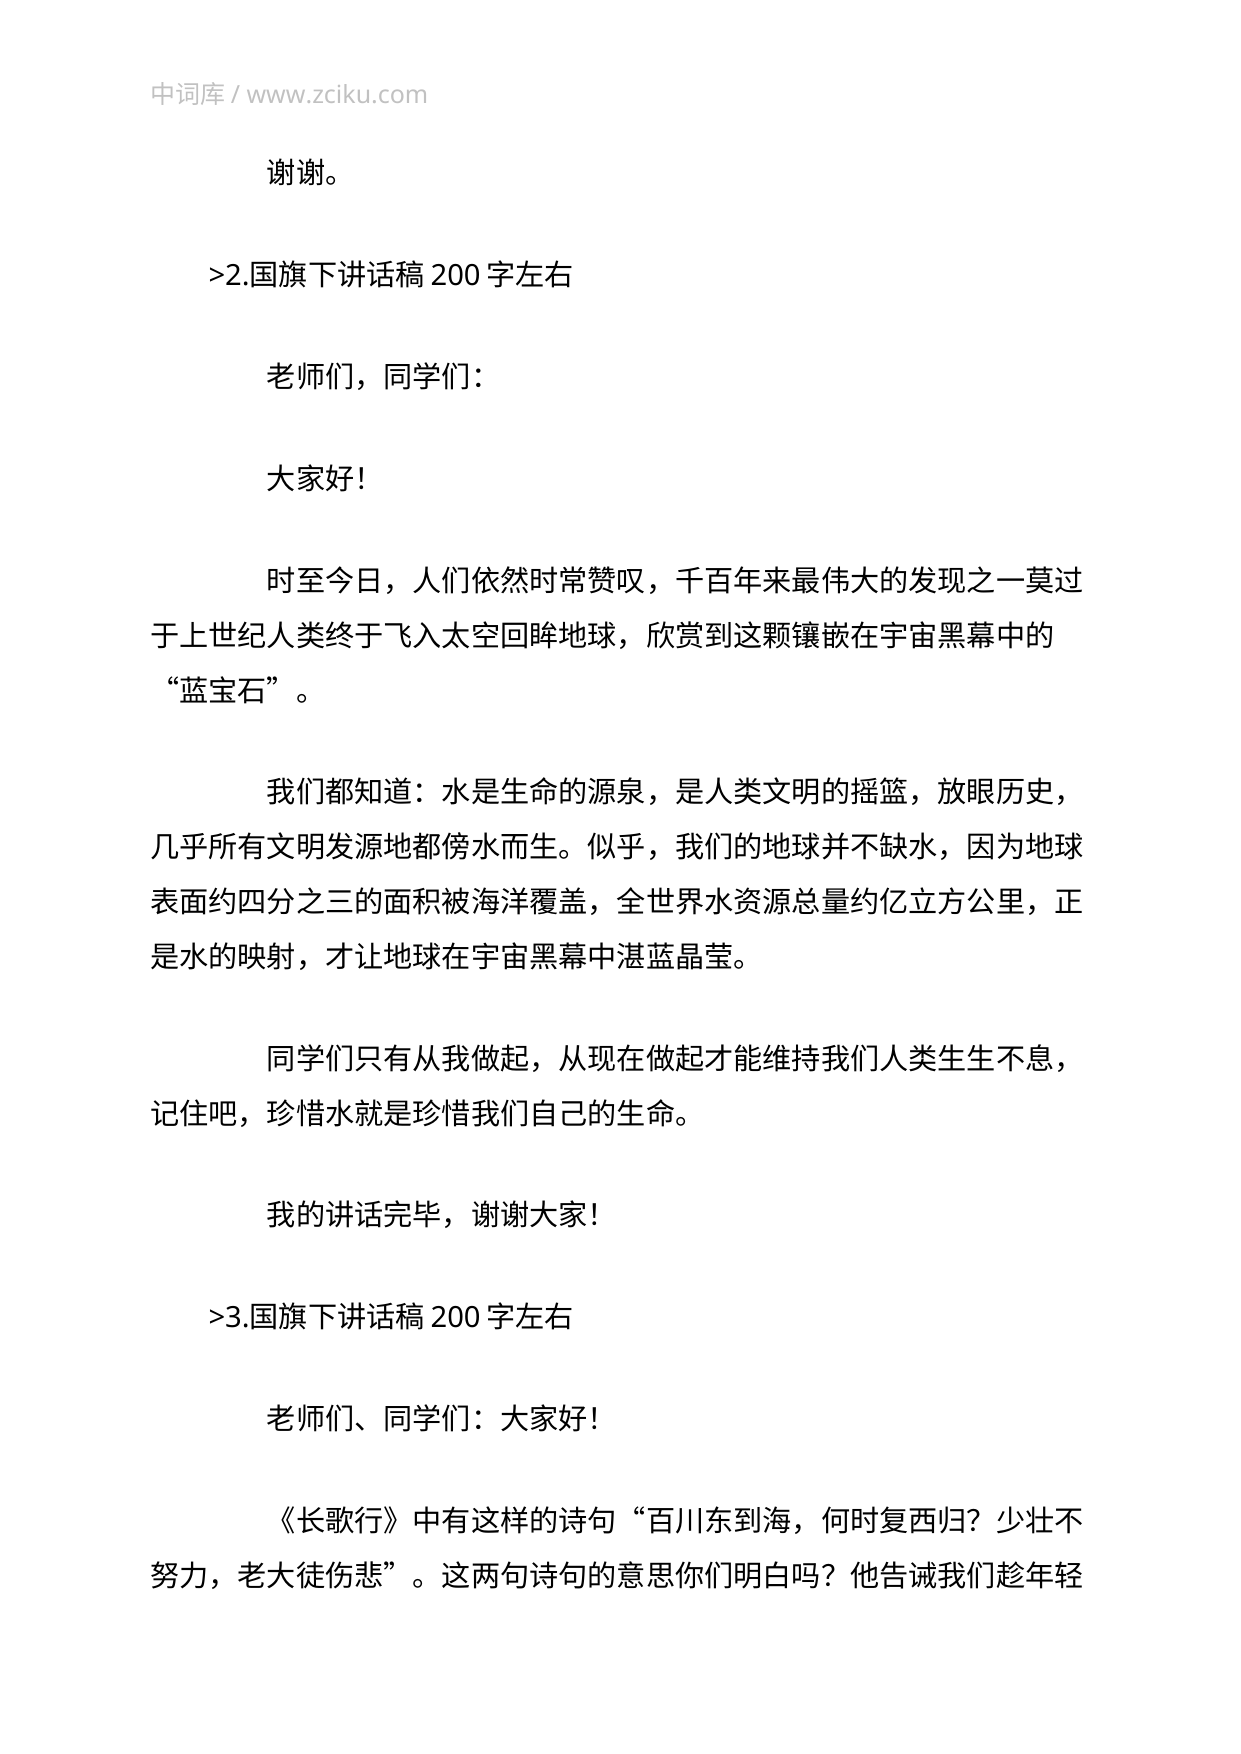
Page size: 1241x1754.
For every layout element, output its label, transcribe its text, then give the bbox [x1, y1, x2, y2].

text >2.国旗下讲话稿200字左右 [150, 252, 1090, 294]
text 我们都知道：水是生命的源泉，是人类文明的摇篮，放眼历史，几乎所有文明发源地都傍水而生。似乎，我们的地球并不缺水，因为地球表面约四分之三的面积被海洋覆盖，全世界水资源总量约亿立方公里，正是水的映射，才让地球在宇宙黑幕中湛蓝晶莹。 [150, 769, 1090, 976]
text 同学们只有从我做起，从现在做起才能维持我们人类生生不息，记住吧，珍惜水就是珍惜我们自己的生命。 [150, 1035, 1090, 1132]
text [150, 1497, 1090, 1595]
text 谢谢。 [150, 150, 1090, 192]
text 时至今日，人们依然时常赞叹，千百年来最伟大的发现之一莫过于上世纪人类终于飞入太空回眸地球，欣赏到这颗镶嵌在宇宙黑幕中的“蓝宝石”。 [150, 557, 1090, 709]
text 老师们，同学们： [150, 354, 1090, 396]
text >3.国旗下讲话稿200字左右 [150, 1294, 1090, 1336]
text 老师们、同学们：大家好！ [150, 1396, 1090, 1438]
text 我的讲话完毕，谢谢大家！ [150, 1192, 1090, 1234]
text 大家好！ [150, 456, 1090, 498]
